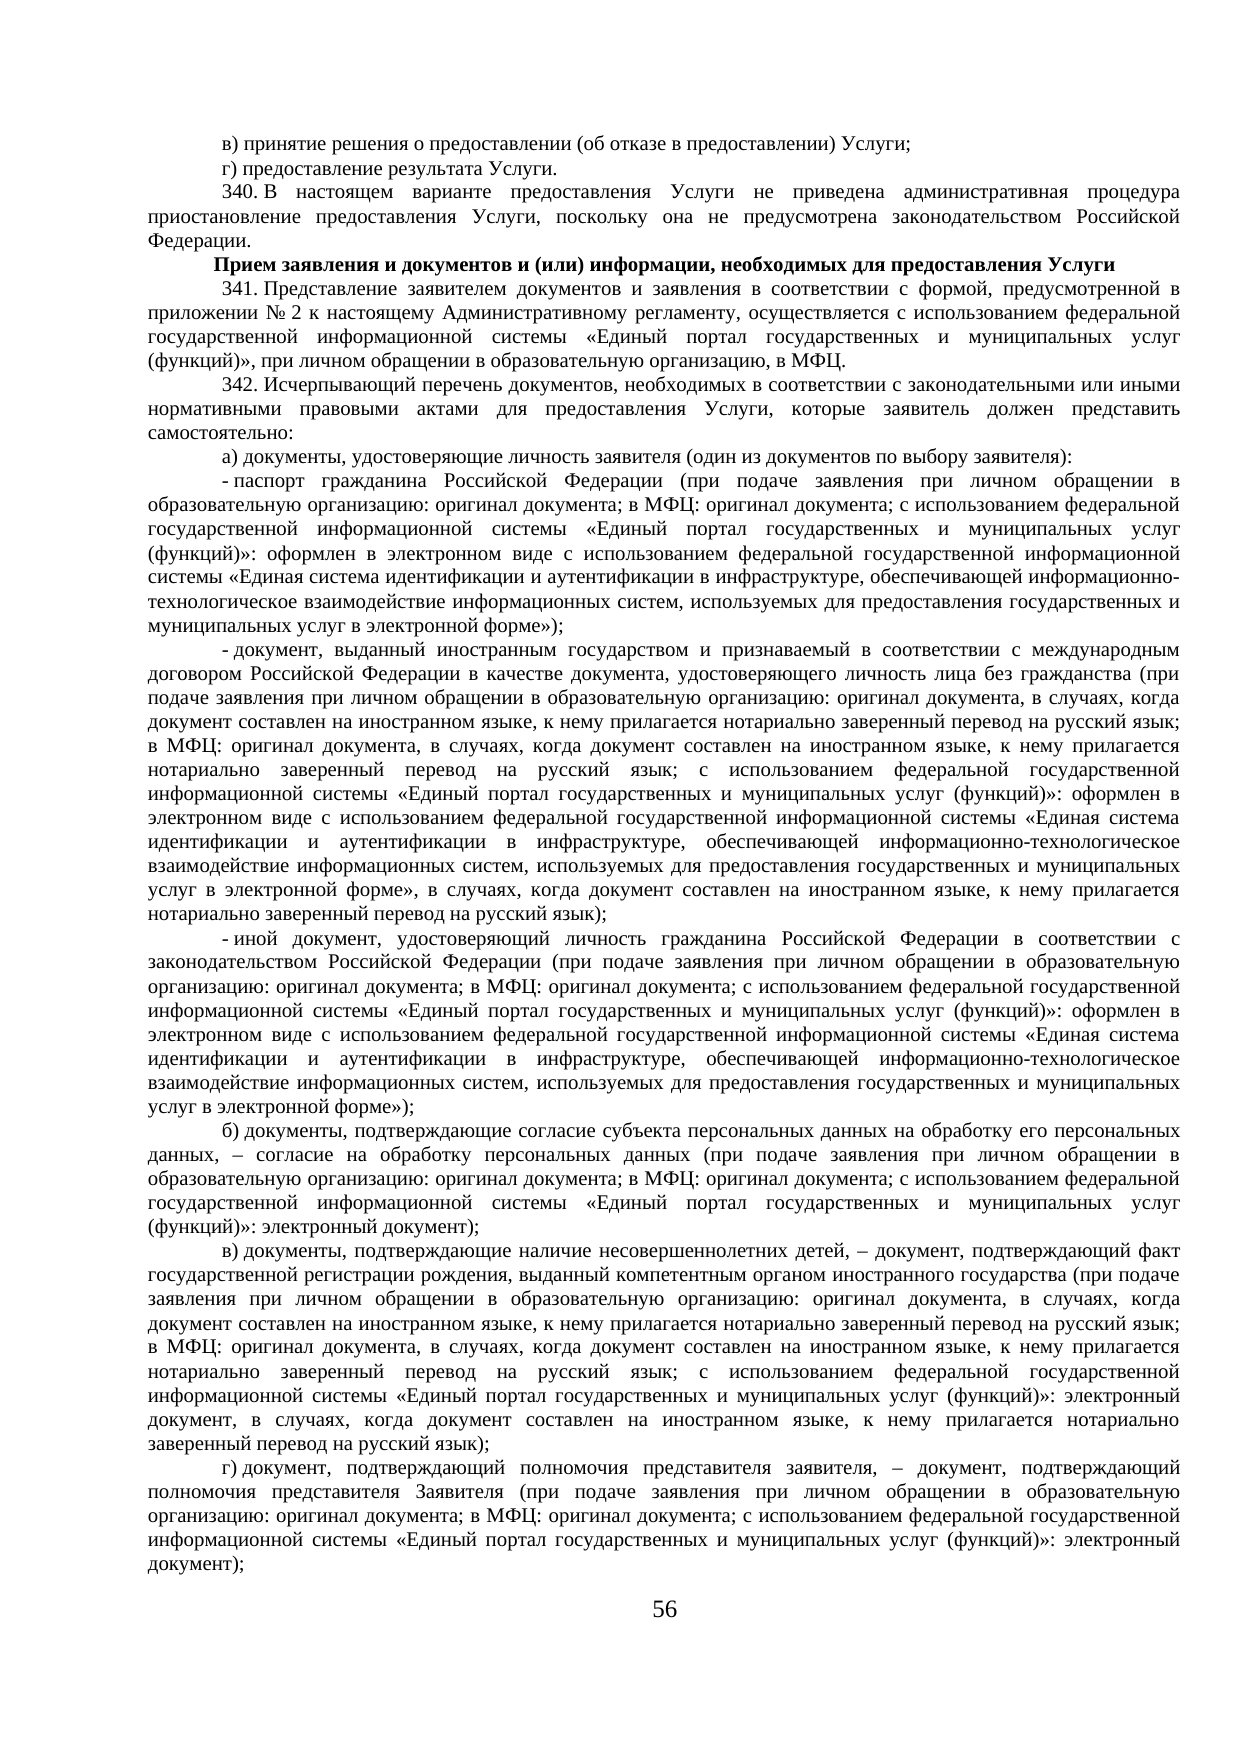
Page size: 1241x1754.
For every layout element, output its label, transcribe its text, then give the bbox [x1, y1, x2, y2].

text - документ, выданный иностранным государством и признаваемый в соответствии с международным договором Российской Федерации в качестве документа, удостоверяющего личность лица без гражданства (при подаче заявления при личном обращении в образовательную организацию: оригинал документа, в случаях, когда документ составлен на иностранном языке, к нему прилагается нотариально заверенный перевод на русский язык; в МФЦ: оригинал документа, в случаях, когда документ составлен на иностранном языке, к нему прилагается нотариально заверенный перевод на русский язык; с использованием федеральной государственной информационной системы «Единый портал государственных и муниципальных услуг (функций)»: оформлен в электронном виде с использованием федеральной государственной информационной системы «Единая система идентификации и аутентификации в инфраструктуре, обеспечивающей информационно-технологическое взаимодействие информационных систем, используемых для предоставления государственных и муниципальных услуг в электронной форме», в случаях, когда документ составлен на иностранном языке, к нему прилагается нотариально заверенный перевод на русский язык); [148, 637, 1181, 925]
text 340. В настоящем варианте предоставления Услуги не приведена административная процедура приостановление предоставления Услуги, поскольку она не предусмотрена законодательством Российской Федерации. [148, 179, 1181, 252]
text а) документы, удостоверяющие личность заявителя (один из документов по выбору заявителя): [148, 444, 1181, 468]
text 341. Представление заявителем документов и заявления в соответствии с формой, предусмотренной в приложении № 2 к настоящему Административному регламенту, осуществляется с использованием федеральной государственной информационной системы «Единый портал государственных и муниципальных услуг (функций)», при личном обращении в образовательную организацию, в МФЦ. [148, 276, 1181, 372]
text Прием заявления и документов и (или) информации, необходимых для предоставления Услуги [148, 252, 1181, 276]
text 342. Исчерпывающий перечень документов, необходимых в соответствии с законодательными или иными нормативными правовыми актами для предоставления Услуги, которые заявитель должен представить самостоятельно: [148, 372, 1181, 444]
text в) документы, подтверждающие наличие несовершеннолетних детей, – документ, подтверждающий факт государственной регистрации рождения, выданный компетентным органом иностранного государства (при подаче заявления при личном обращении в образовательную организацию: оригинал документа, в случаях, когда документ составлен на иностранном языке, к нему прилагается нотариально заверенный перевод на русский язык; в МФЦ: оригинал документа, в случаях, когда документ составлен на иностранном языке, к нему прилагается нотариально заверенный перевод на русский язык; с использованием федеральной государственной информационной системы «Единый портал государственных и муниципальных услуг (функций)»: электронный документ, в случаях, когда документ составлен на иностранном языке, к нему прилагается нотариально заверенный перевод на русский язык); [148, 1238, 1181, 1455]
text - иной документ, удостоверяющий личность гражданина Российской Федерации в соответствии с законодательством Российской Федерации (при подаче заявления при личном обращении в образовательную организацию: оригинал документа; в МФЦ: оригинал документа; с использованием федеральной государственной информационной системы «Единый портал государственных и муниципальных услуг (функций)»: оформлен в электронном виде с использованием федеральной государственной информационной системы «Единая система идентификации и аутентификации в инфраструктуре, обеспечивающей информационно-технологическое взаимодействие информационных систем, используемых для предоставления государственных и муниципальных услуг в электронной форме»); [148, 925, 1181, 1118]
text г) предоставление результата Услуги. [148, 155, 1181, 179]
text г) документ, подтверждающий полномочия представителя заявителя, – документ, подтверждающий полномочия представителя Заявителя (при подаче заявления при личном обращении в образовательную организацию: оригинал документа; в МФЦ: оригинал документа; с использованием федеральной государственной информационной системы «Единый портал государственных и муниципальных услуг (функций)»: электронный документ); [148, 1455, 1181, 1575]
text б) документы, подтверждающие согласие субъекта персональных данных на обработку его персональных данных, – согласие на обработку персональных данных (при подаче заявления при личном обращении в образовательную организацию: оригинал документа; в МФЦ: оригинал документа; с использованием федеральной государственной информационной системы «Единый портал государственных и муниципальных услуг (функций)»: электронный документ); [148, 1118, 1181, 1238]
text - паспорт гражданина Российской Федерации (при подаче заявления при личном обращении в образовательную организацию: оригинал документа; в МФЦ: оригинал документа; с использованием федеральной государственной информационной системы «Единый портал государственных и муниципальных услуг (функций)»: оформлен в электронном виде с использованием федеральной государственной информационной системы «Единая система идентификации и аутентификации в инфраструктуре, обеспечивающей информационно-технологическое взаимодействие информационных систем, используемых для предоставления государственных и муниципальных услуг в электронной форме»); [148, 468, 1181, 637]
text в) принятие решения о предоставлении (об отказе в предоставлении) Услуги; [148, 131, 1181, 155]
